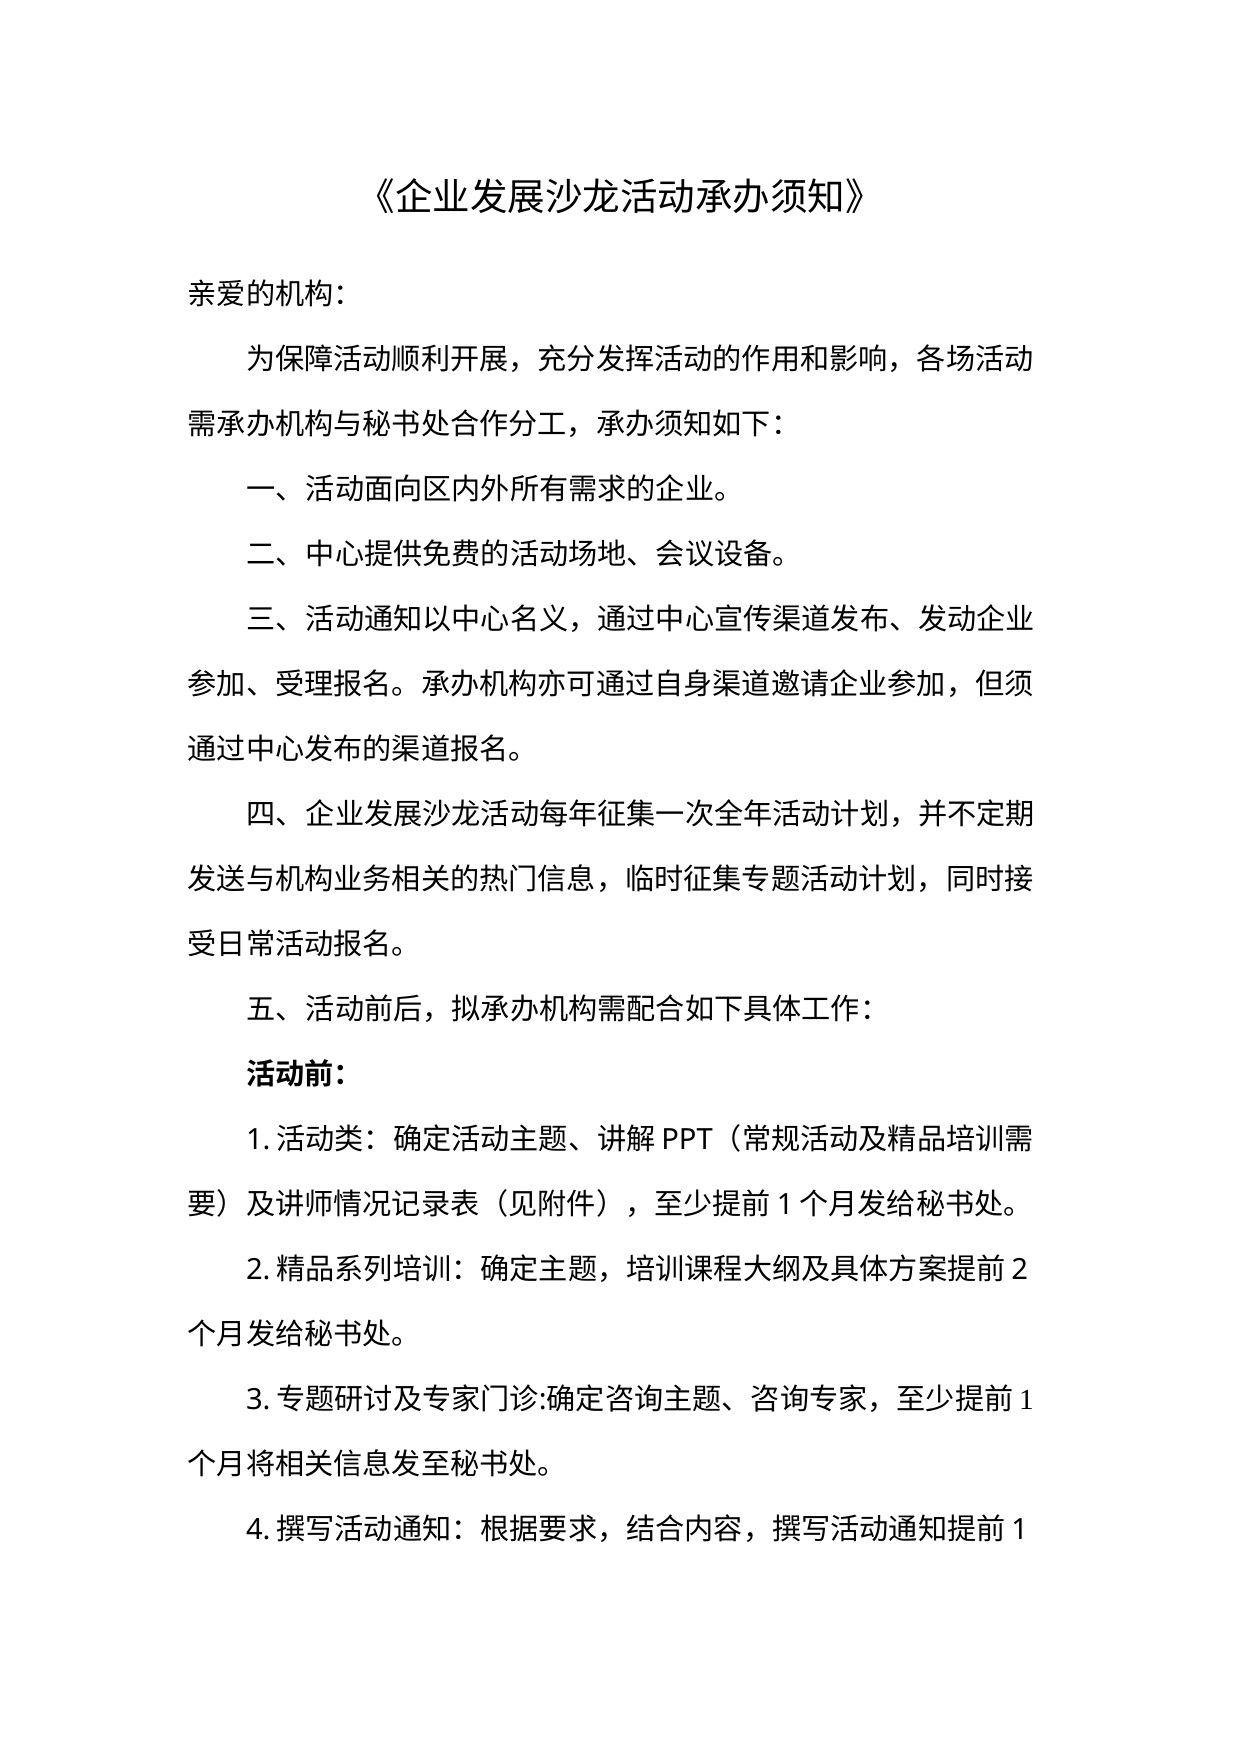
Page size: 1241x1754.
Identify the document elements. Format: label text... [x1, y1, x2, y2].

list 活动通知以中心名义，通过中心宣传渠道发布、发动企业参加、受理报名。承办机构亦可通过自身渠道邀请企业参加，但须通过中心发布的渠道报名。 [187, 584, 1053, 779]
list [187, 1494, 1053, 1559]
text 活动前： [187, 1039, 1053, 1104]
list 专题研讨及专家门诊:确定咨询主题、咨询专家，至少提前1个月将相关信息发至秘书处。 [187, 1364, 1053, 1494]
list 中心提供免费的活动场地、会议设备。 [187, 519, 1053, 584]
list 活动前后，拟承办机构需配合如下具体工作： [187, 974, 1053, 1039]
text 亲爱的机构： [187, 259, 1053, 324]
list 活动面向区内外所有需求的企业。 [187, 454, 1053, 519]
list 精品系列培训：确定主题，培训课程大纲及具体方案提前2个月发给秘书处。 [187, 1234, 1053, 1364]
text 为保障活动顺利开展，充分发挥活动的作用和影响，各场活动需承办机构与秘书处合作分工，承办须知如下： [187, 324, 1053, 454]
list 企业发展沙龙活动每年征集一次全年活动计划，并不定期发送与机构业务相关的热门信息，临时征集专题活动计划，同时接受日常活动报名。 [187, 779, 1053, 974]
text 《企业发展沙龙活动承办须知》 [187, 162, 1053, 227]
list 活动类：确定活动主题、讲解PPT（常规活动及精品培训需要）及讲师情况记录表（见附件），至少提前1个月发给秘书处。 [187, 1104, 1053, 1234]
